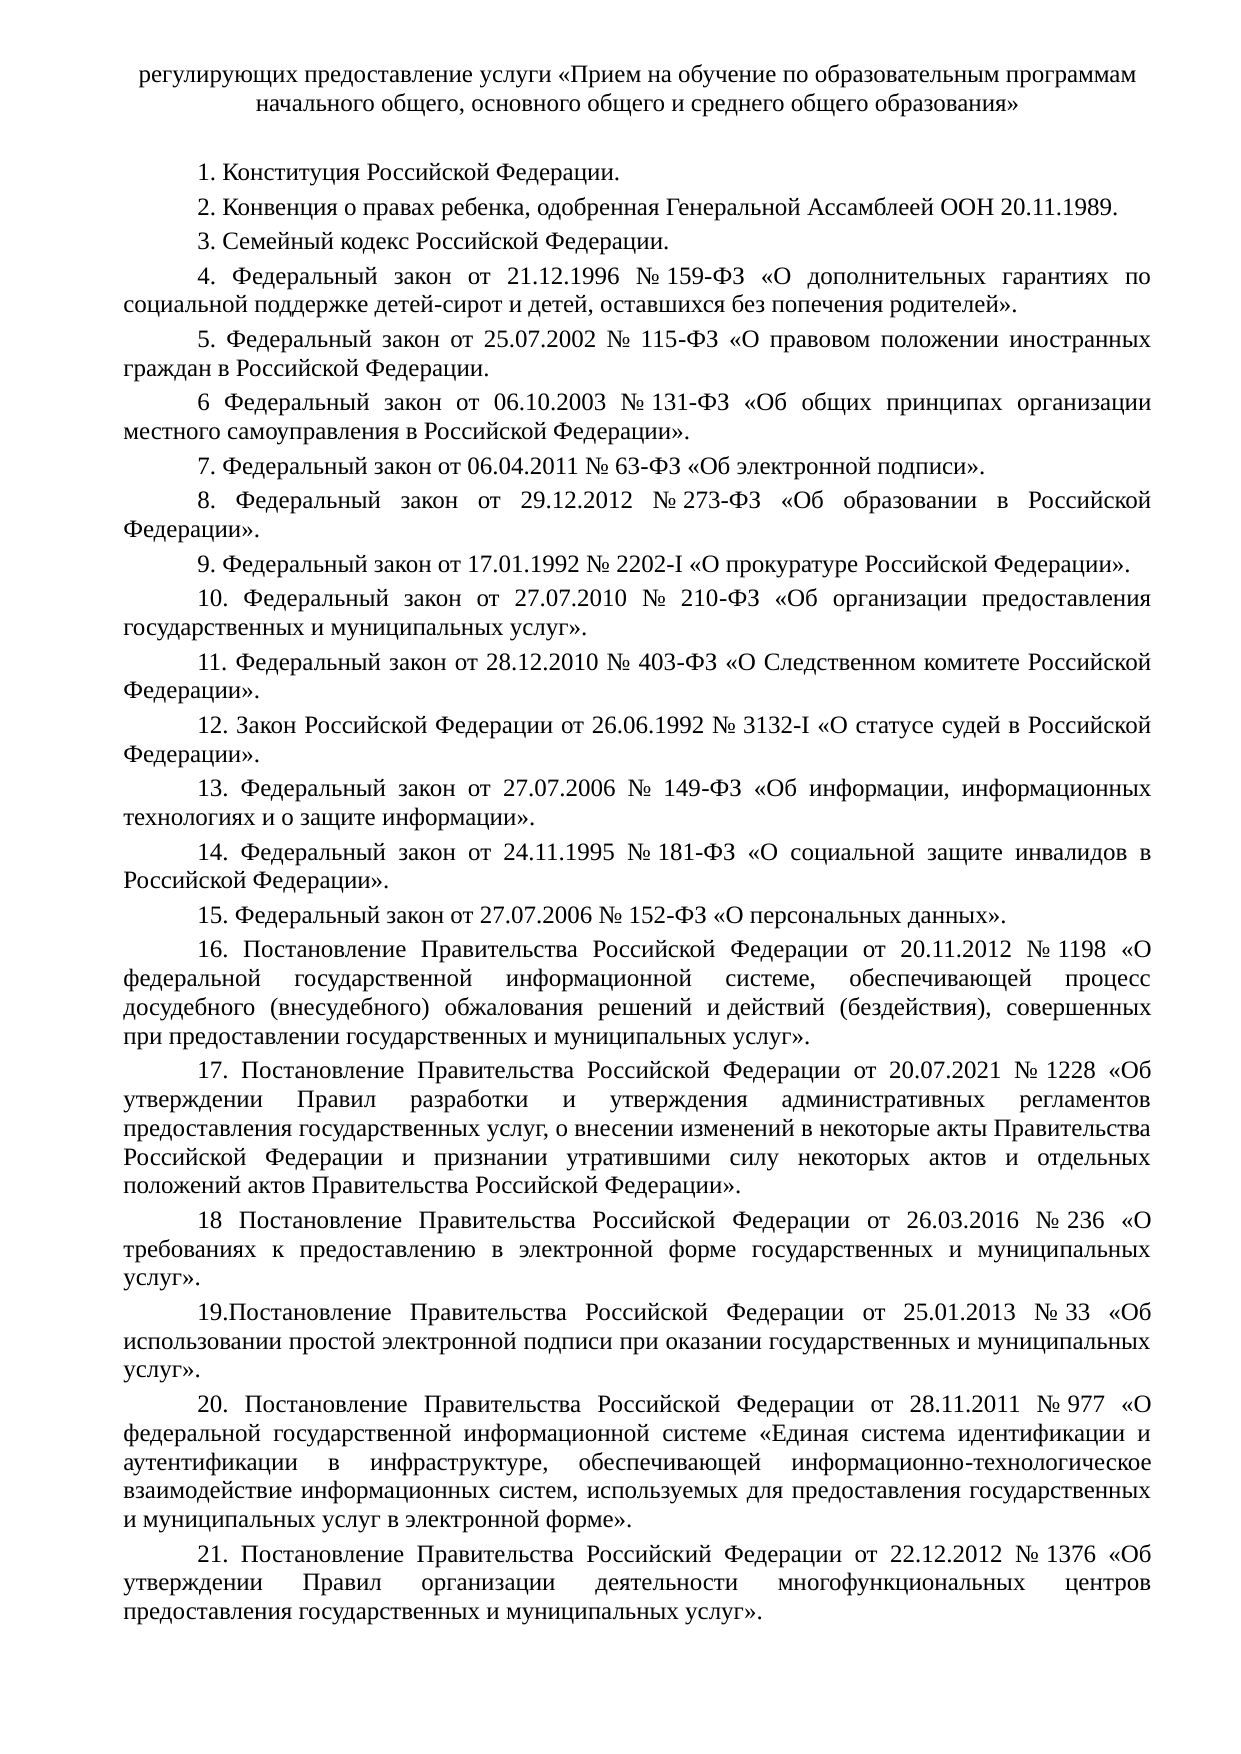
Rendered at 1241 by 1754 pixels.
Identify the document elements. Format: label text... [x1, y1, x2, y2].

text 20. Постановление Правительства Российской Федерации от 28.11.2011 № 977 «О федеральной государственной информационной системе «Единая система идентификации и аутентификации в инфраструктуре, обеспечивающей информационно⁠-⁠технологическое взаимодействие информационных систем, используемых для предоставления государственных и муниципальных услуг в электронной форме». [123, 1389, 1152, 1533]
text 18 Постановление Правительства Российской Федерации от 26.03.2016 № 236 «О требованиях к предоставлению в электронной форме государственных и муниципальных услуг». [123, 1205, 1152, 1291]
text 14. Федеральный закон от 24.11.1995 № 181⁠-⁠ФЗ «О социальной защите инвалидов в Российской Федерации». [123, 837, 1152, 894]
text 21. Постановление Правительства Российский Федерации от 22.12.2012 № 1376 «Об утверждении Правил организации деятельности многофункциональных центров предоставления государственных и муниципальных услуг». [123, 1539, 1152, 1625]
text 11. Федеральный закон от 28.12.2010 № 403⁠-⁠ФЗ «О Следственном комитете Российской Федерации». [123, 647, 1152, 704]
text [123, 59, 1152, 117]
text 3. Семейный кодекс Российской Федерации. [123, 226, 1152, 255]
text 8. Федеральный закон от 29.12.2012 № 273⁠-⁠ФЗ «Об образовании в Российской Федерации». [123, 485, 1152, 543]
text 17. Постановление Правительства Российской Федерации от 20.07.2021 № 1228 «Об утверждении Правил разработки и утверждения административных регламентов предоставления государственных услуг, о внесении изменений в некоторые акты Правительства Российской Федерации и признании утратившими силу некоторых актов и отдельных положений актов Правительства Российской Федерации». [123, 1055, 1152, 1199]
text 1. Конституция Российской Федерации. [123, 157, 1152, 186]
text 12. Закон Российской Федерации от 26.06.1992 № 3132⁠-⁠I «О статусе судей в Российской Федерации». [123, 710, 1152, 767]
text 6 Федеральный закон от 06.10.2003 № 131⁠-⁠ФЗ «Об общих принципах организации местного самоуправления в Российской Федерации». [123, 387, 1152, 445]
text 16. Постановление Правительства Российской Федерации от 20.11.2012 № 1198 «О федеральной государственной информационной системе, обеспечивающей процесс досудебного (внесудебного) обжалования решений и действий (бездействия), совершенных при предоставлении государственных и муниципальных услуг». [123, 934, 1152, 1049]
text 15. Федеральный закон от 27.07.2006 № 152⁠-⁠ФЗ «О персональных данных». [123, 900, 1152, 929]
text 10. Федеральный закон от 27.07.2010 № 210⁠-⁠ФЗ «Об организации предоставления государственных и муниципальных услуг». [123, 583, 1152, 641]
text 4. Федеральный закон от 21.12.1996 № 159⁠-⁠ФЗ «О дополнительных гарантиях по социальной поддержке детей⁠-⁠сирот и детей, оставшихся без попечения родителей». [123, 261, 1152, 318]
text 9. Федеральный закон от 17.01.1992 № 2202⁠-⁠I «О прокуратуре Российской Федерации». [123, 549, 1152, 577]
text 5. Федеральный закон от 25.07.2002 № 115⁠-⁠ФЗ «О правовом положении иностранных граждан в Российской Федерации. [123, 324, 1152, 382]
text 2. Конвенция о правах ребенка, одобренная Генеральной Ассамблеей ООН 20.11.1989. [123, 192, 1152, 220]
text 7. Федеральный закон от 06.04.2011 № 63⁠-⁠ФЗ «Об электронной подписи». [123, 451, 1152, 479]
text 13. Федеральный закон от 27.07.2006 № 149⁠-⁠ФЗ «Об информации, информационных технологиях и о защите информации». [123, 773, 1152, 831]
text 19.Постановление Правительства Российской Федерации от 25.01.2013 № 33 «Об использовании простой электронной подписи при оказании государственных и муниципальных услуг». [123, 1297, 1152, 1383]
